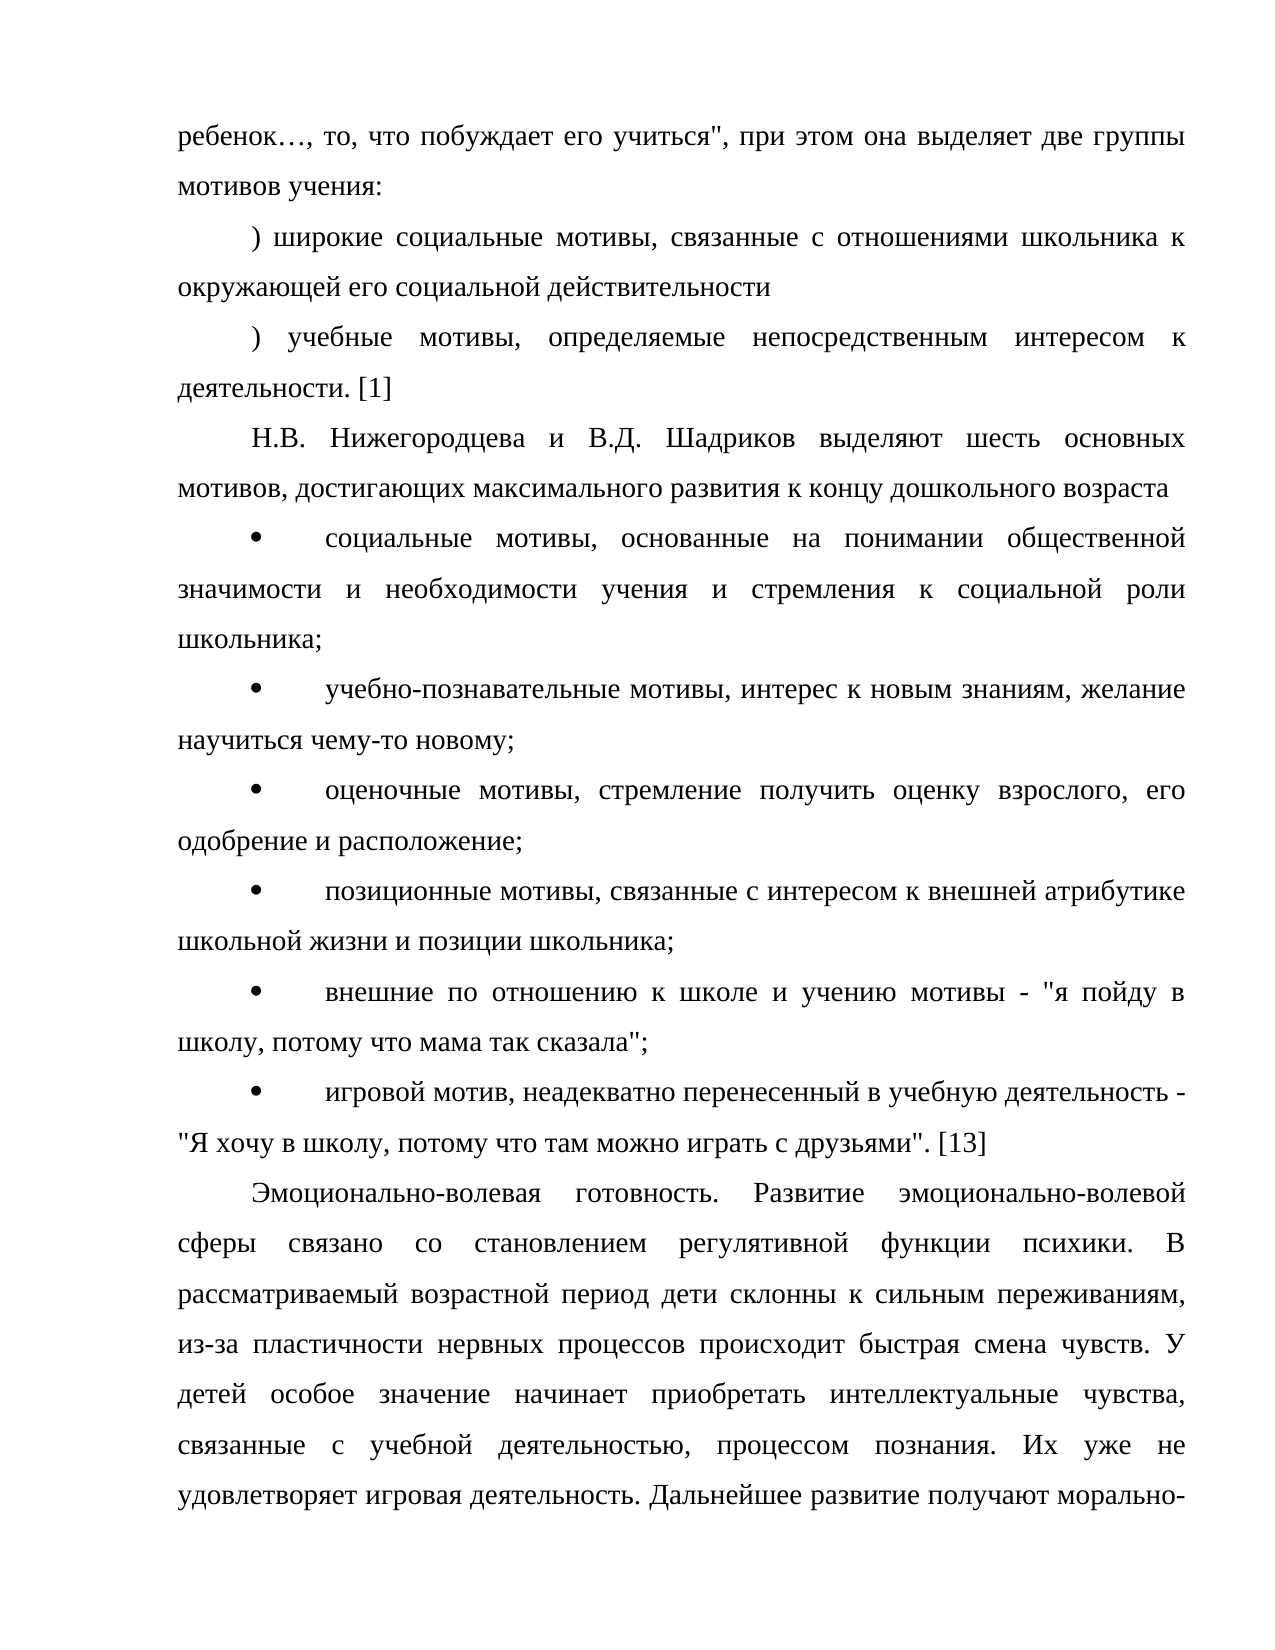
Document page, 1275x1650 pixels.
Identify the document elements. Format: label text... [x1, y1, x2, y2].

text Н.В. Нижегородцева и В.Д. Шадриков выделяют шесть основных мотивов, достигающих максимального развития к концу дошкольного возраста [177, 420, 1186, 504]
text · позиционные мотивы, связанные с интересом к внешней атрибутике школьной жизни и позиции школьника; [177, 873, 1186, 957]
text · оценочные мотивы, стремление получить оценку взрослого, его одобрение и расположение; [177, 772, 1186, 856]
text · внешние по отношению к школе и учению мотивы - "я пойду в школу, потому что мама так сказала"; [177, 974, 1186, 1058]
text · игровой мотив, неадекватно перенесенный в учебную деятельность - "Я хочу в школу, потому что там можно играть с друзьями". [13] [177, 1074, 1186, 1158]
text ) учебные мотивы, определяемые непосредственным интересом к деятельности. [1] [177, 319, 1186, 403]
text · учебно-познавательные мотивы, интерес к новым знаниям, желание научиться чему-то новому; [177, 672, 1186, 756]
text · социальные мотивы, основанные на понимании общественной значимости и необходимости учения и стремления к социальной роли школьника; [177, 521, 1186, 655]
text ) широкие социальные мотивы, связанные с отношениями школьника к окружающей его социальной действительности [177, 219, 1186, 303]
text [177, 1175, 1186, 1511]
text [177, 118, 1186, 202]
